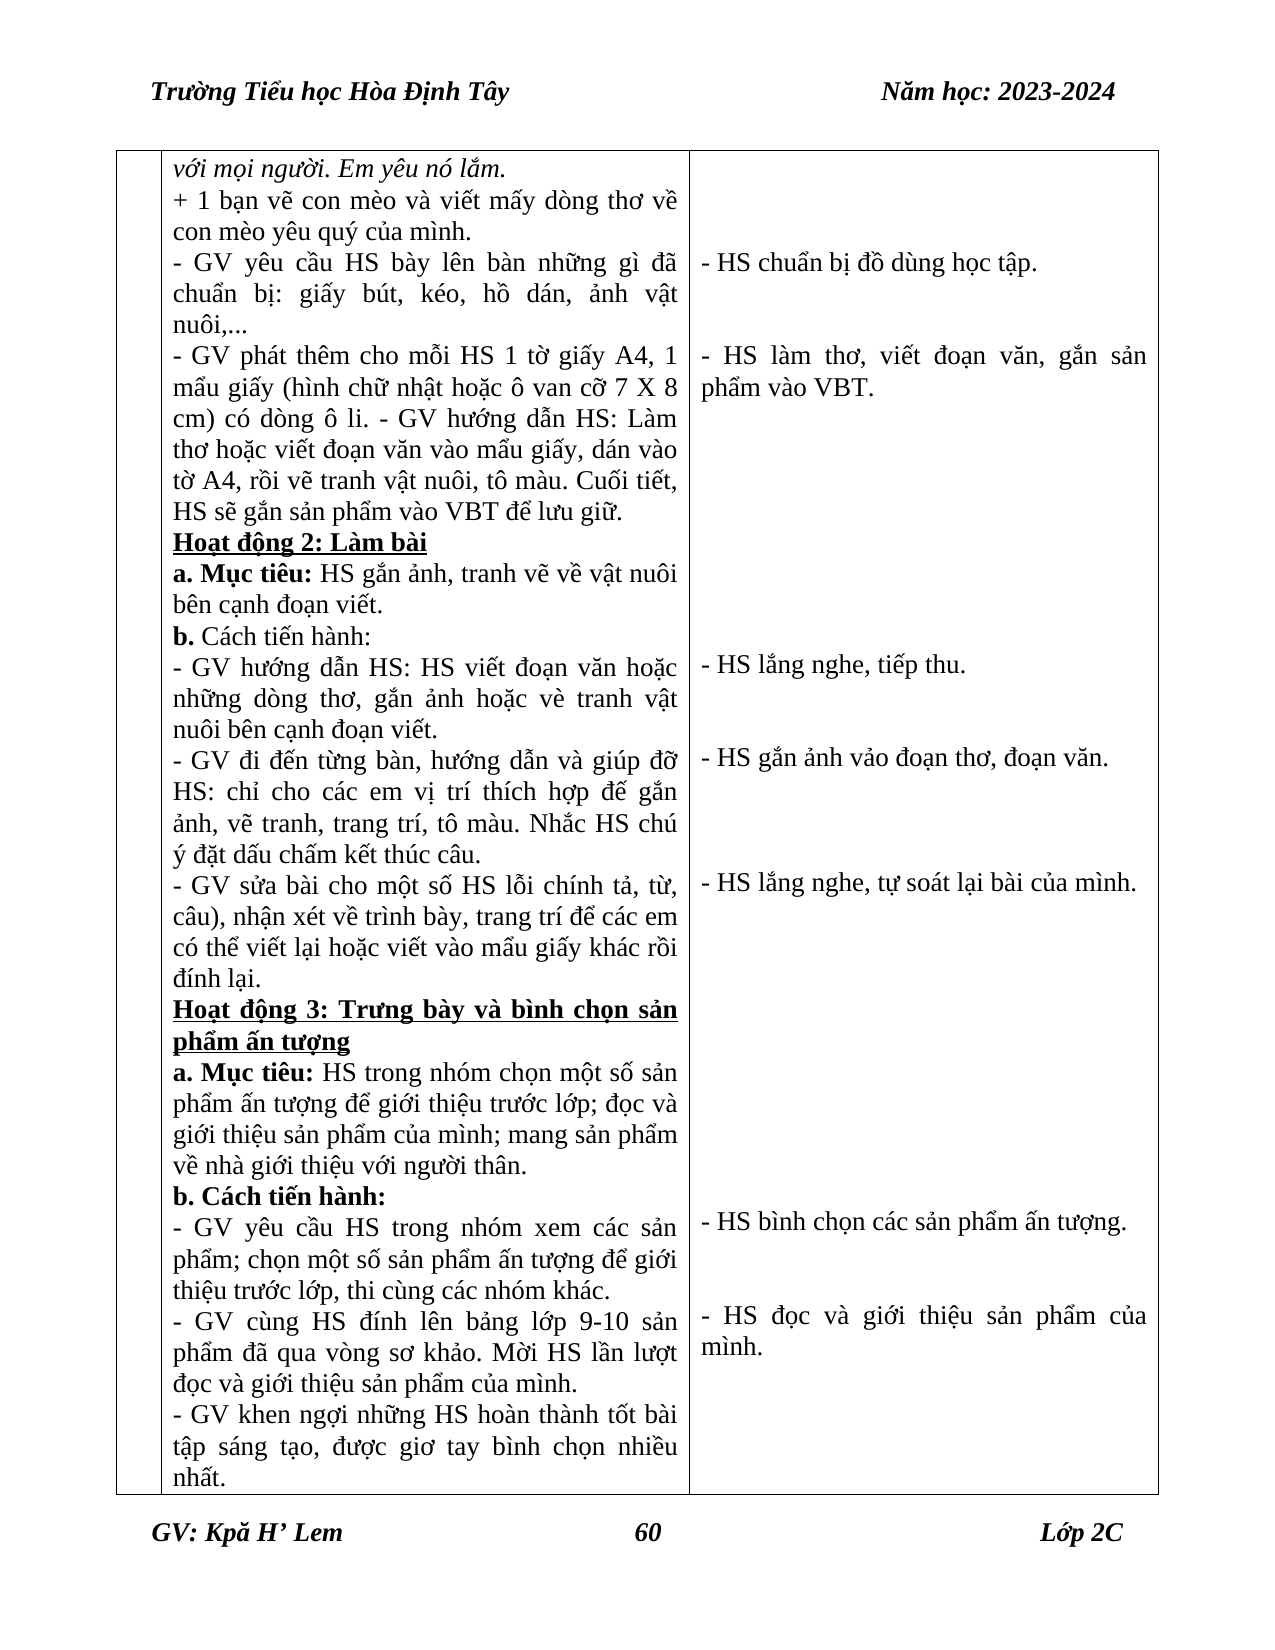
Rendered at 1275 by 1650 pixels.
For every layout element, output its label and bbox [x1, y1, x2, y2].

table_cell [117, 151, 161, 1493]
table_cell [162, 151, 689, 1493]
table_cell [690, 151, 1158, 1493]
